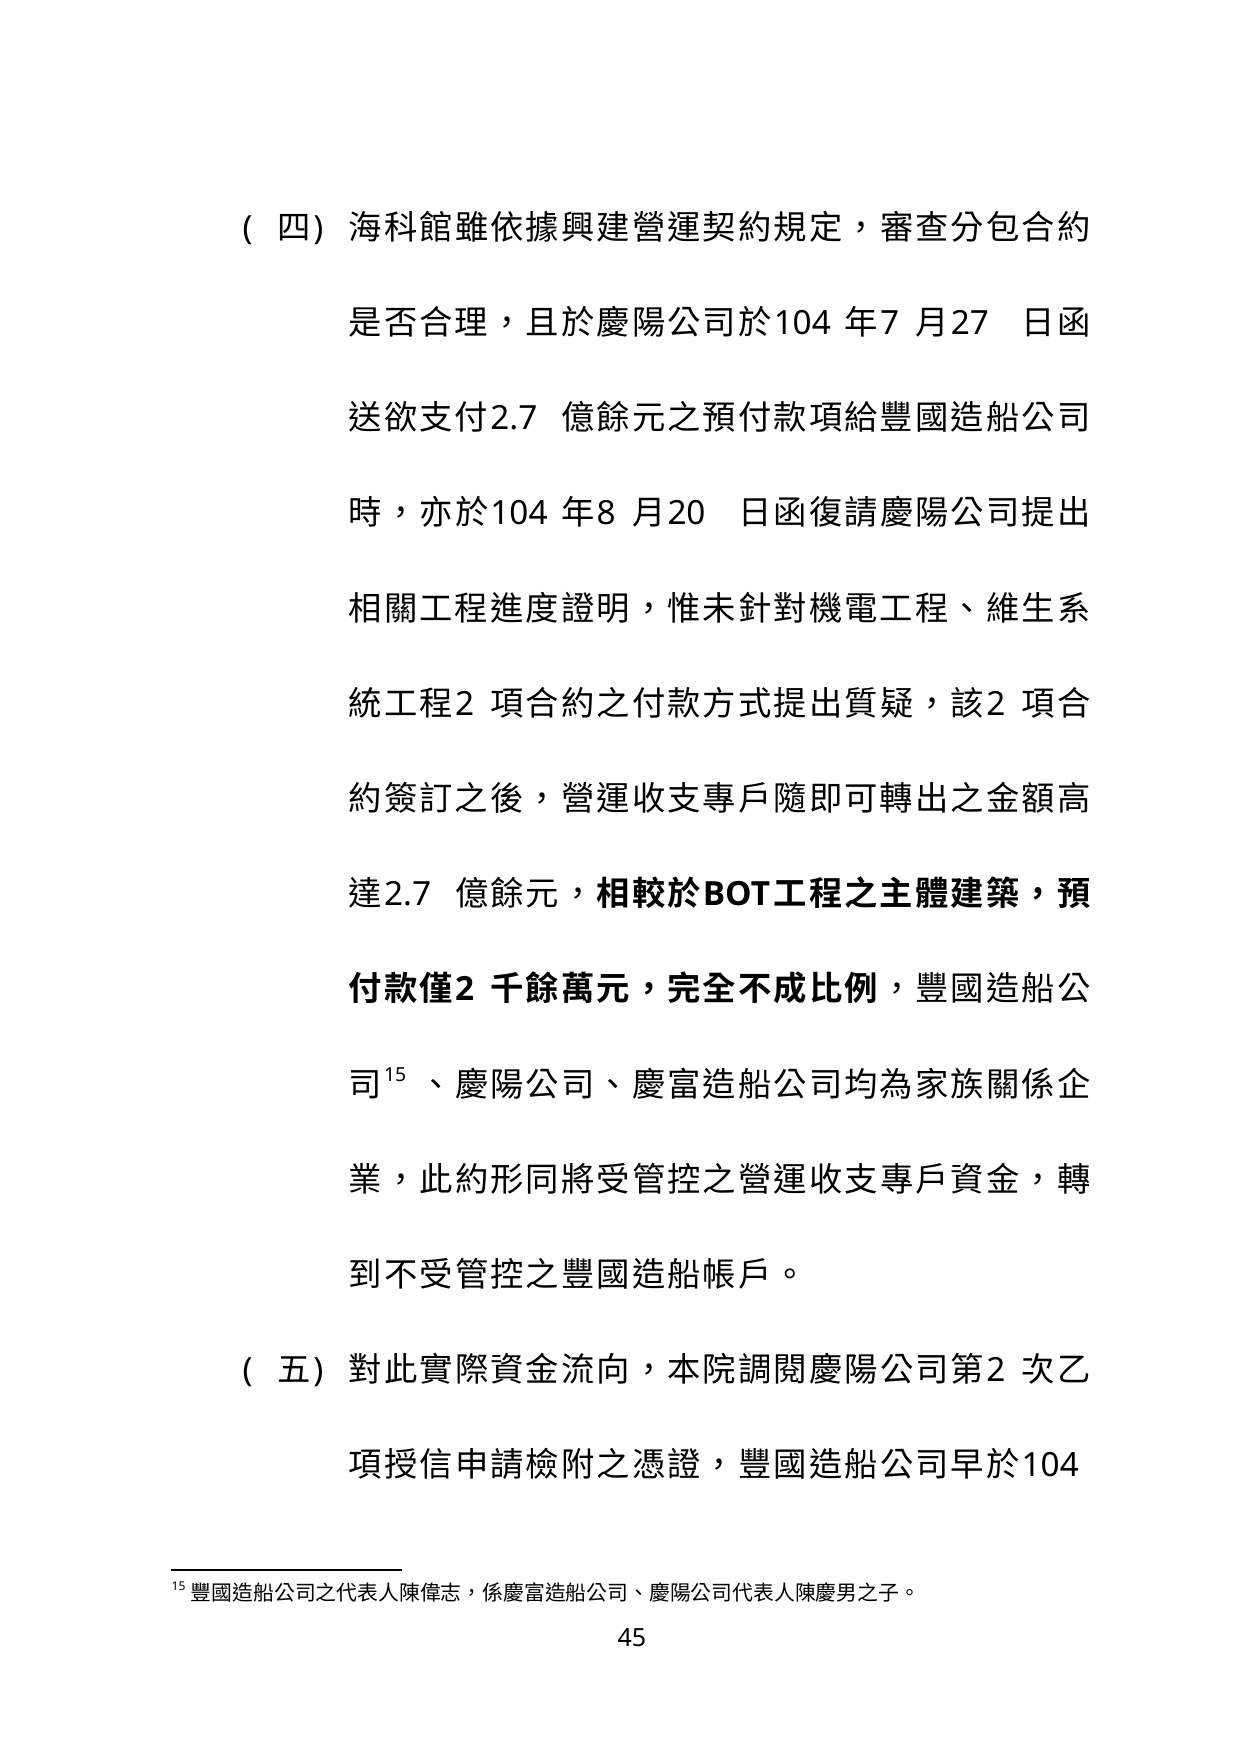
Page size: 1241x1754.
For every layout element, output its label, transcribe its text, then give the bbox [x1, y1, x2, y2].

subtitle 海科館雖依據興建營運契約規定，審查分包合約是否合理，且於慶陽公司於104年7月27日函送欲支付2.7億餘元之預付款項給豐國造船公司時，亦於104年8月20日函復請慶陽公司提出相關工程進度證明，惟未針對機電工程、維生系統工程2項合約之付款方式提出質疑，該2項合約簽訂之後，營運收支專戶隨即可轉出之金額高達2.7億餘元，相較於BOT工程之主體建築，預付款僅2千餘萬元，完全不成比例，豐國造船公司、慶陽公司、慶富造船公司均為家族關係企業，此約形同將受管控之營運收支專戶資金，轉到不受管控之豐國造船帳戶。 [242, 177, 1092, 1320]
